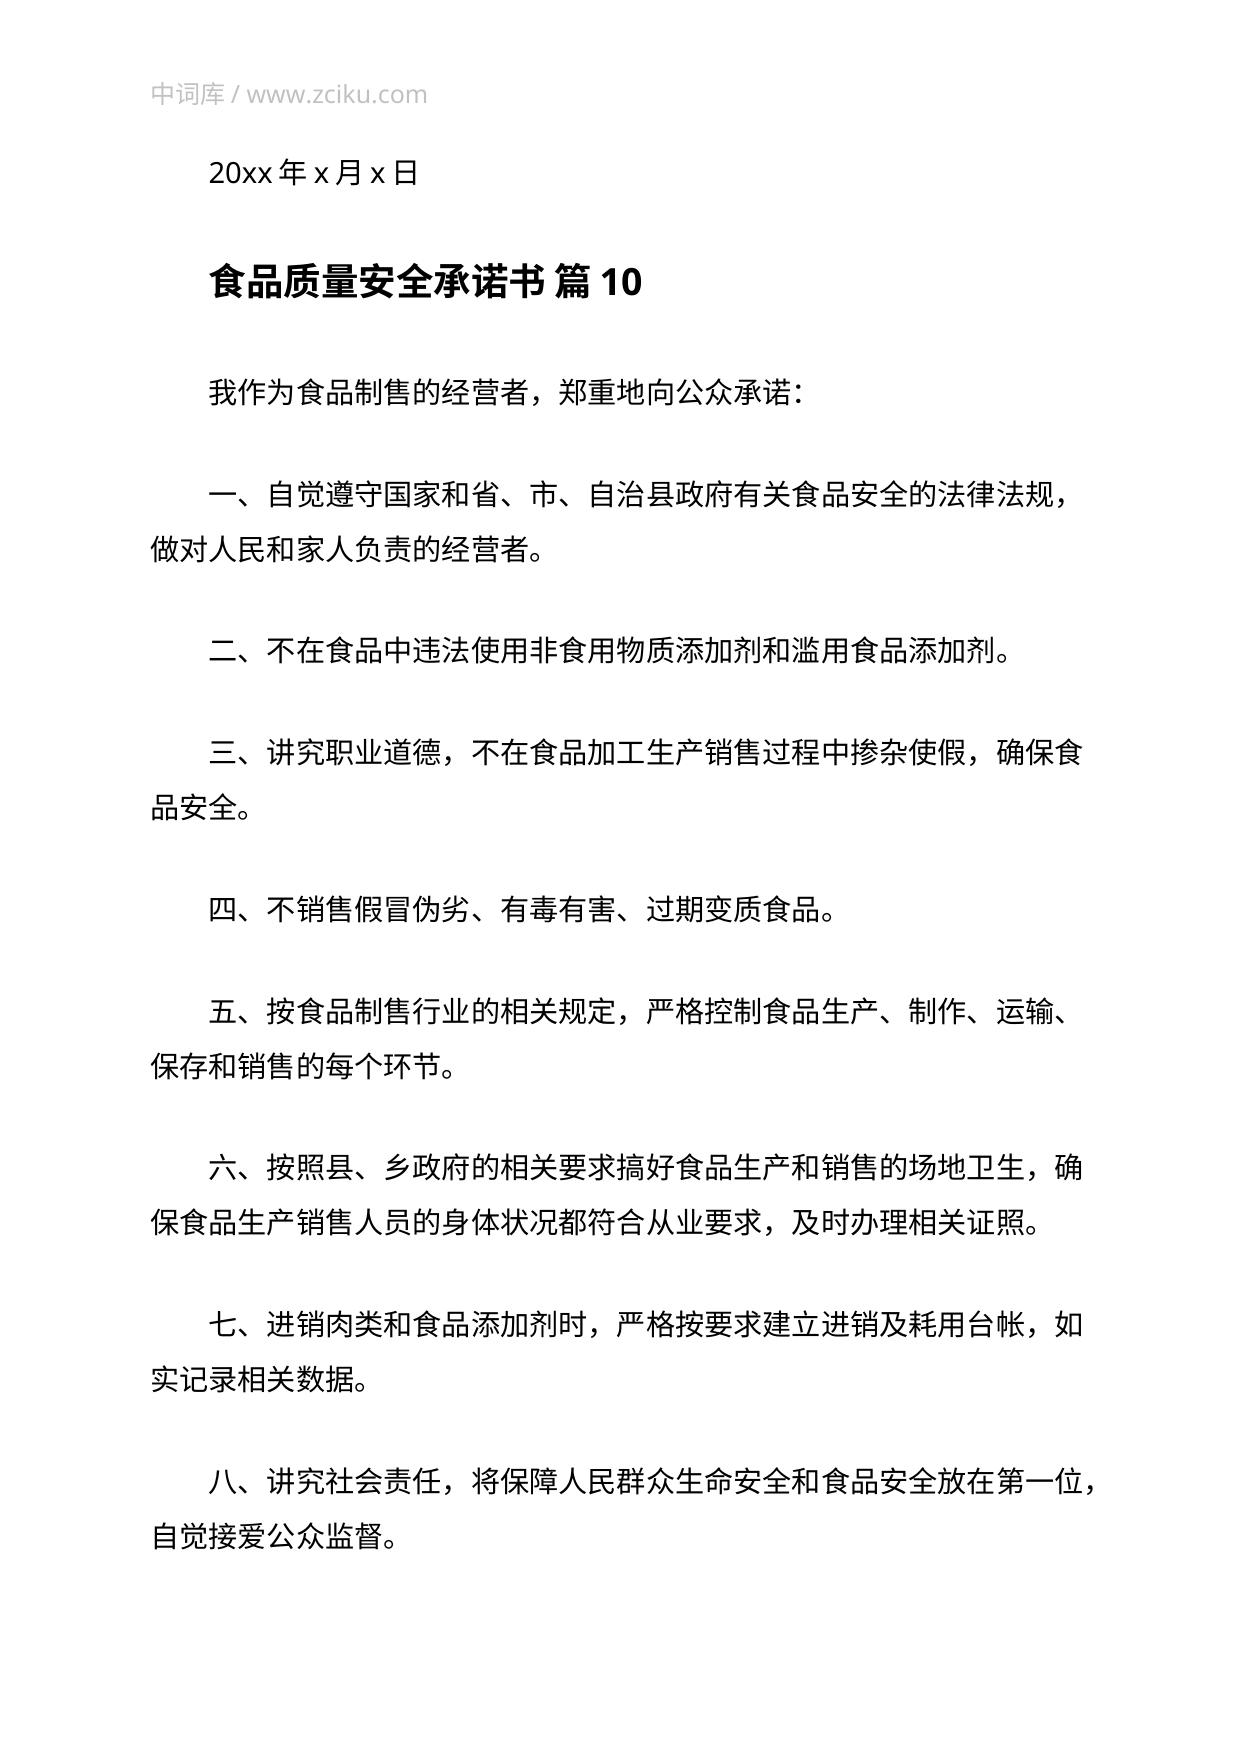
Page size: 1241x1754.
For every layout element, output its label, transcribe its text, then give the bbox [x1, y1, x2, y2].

text 六、按照县、乡政府的相关要求搞好食品生产和销售的场地卫生，确保食品生产销售人员的身体状况都符合从业要求，及时办理相关证照。 [150, 1145, 1090, 1242]
text 我作为食品制售的经营者，郑重地向公众承诺： [150, 369, 1090, 412]
text 食品质量安全承诺书 篇10 [150, 252, 1090, 306]
text 三、讲究职业道德，不在食品加工生产销售过程中掺杂使假，确保食品安全。 [150, 730, 1090, 827]
text 二、不在食品中违法使用非食用物质添加剂和滥用食品添加剂。 [150, 628, 1090, 670]
text 五、按食品制售行业的相关规定，严格控制食品生产、制作、运输、保存和销售的每个环节。 [150, 988, 1090, 1085]
text 七、进销肉类和食品添加剂时，严格按要求建立进销及耗用台帐，如实记录相关数据。 [150, 1302, 1090, 1399]
text 八、讲究社会责任，将保障人民群众生命安全和食品安全放在第一位，自觉接爱公众监督。 [150, 1458, 1090, 1555]
text 20xx年x月x日 [150, 150, 1090, 192]
text 一、自觉遵守国家和省、市、自治县政府有关食品安全的法律法规，做对人民和家人负责的经营者。 [150, 471, 1090, 568]
text 四、不销售假冒伪劣、有毒有害、过期变质食品。 [150, 886, 1090, 929]
